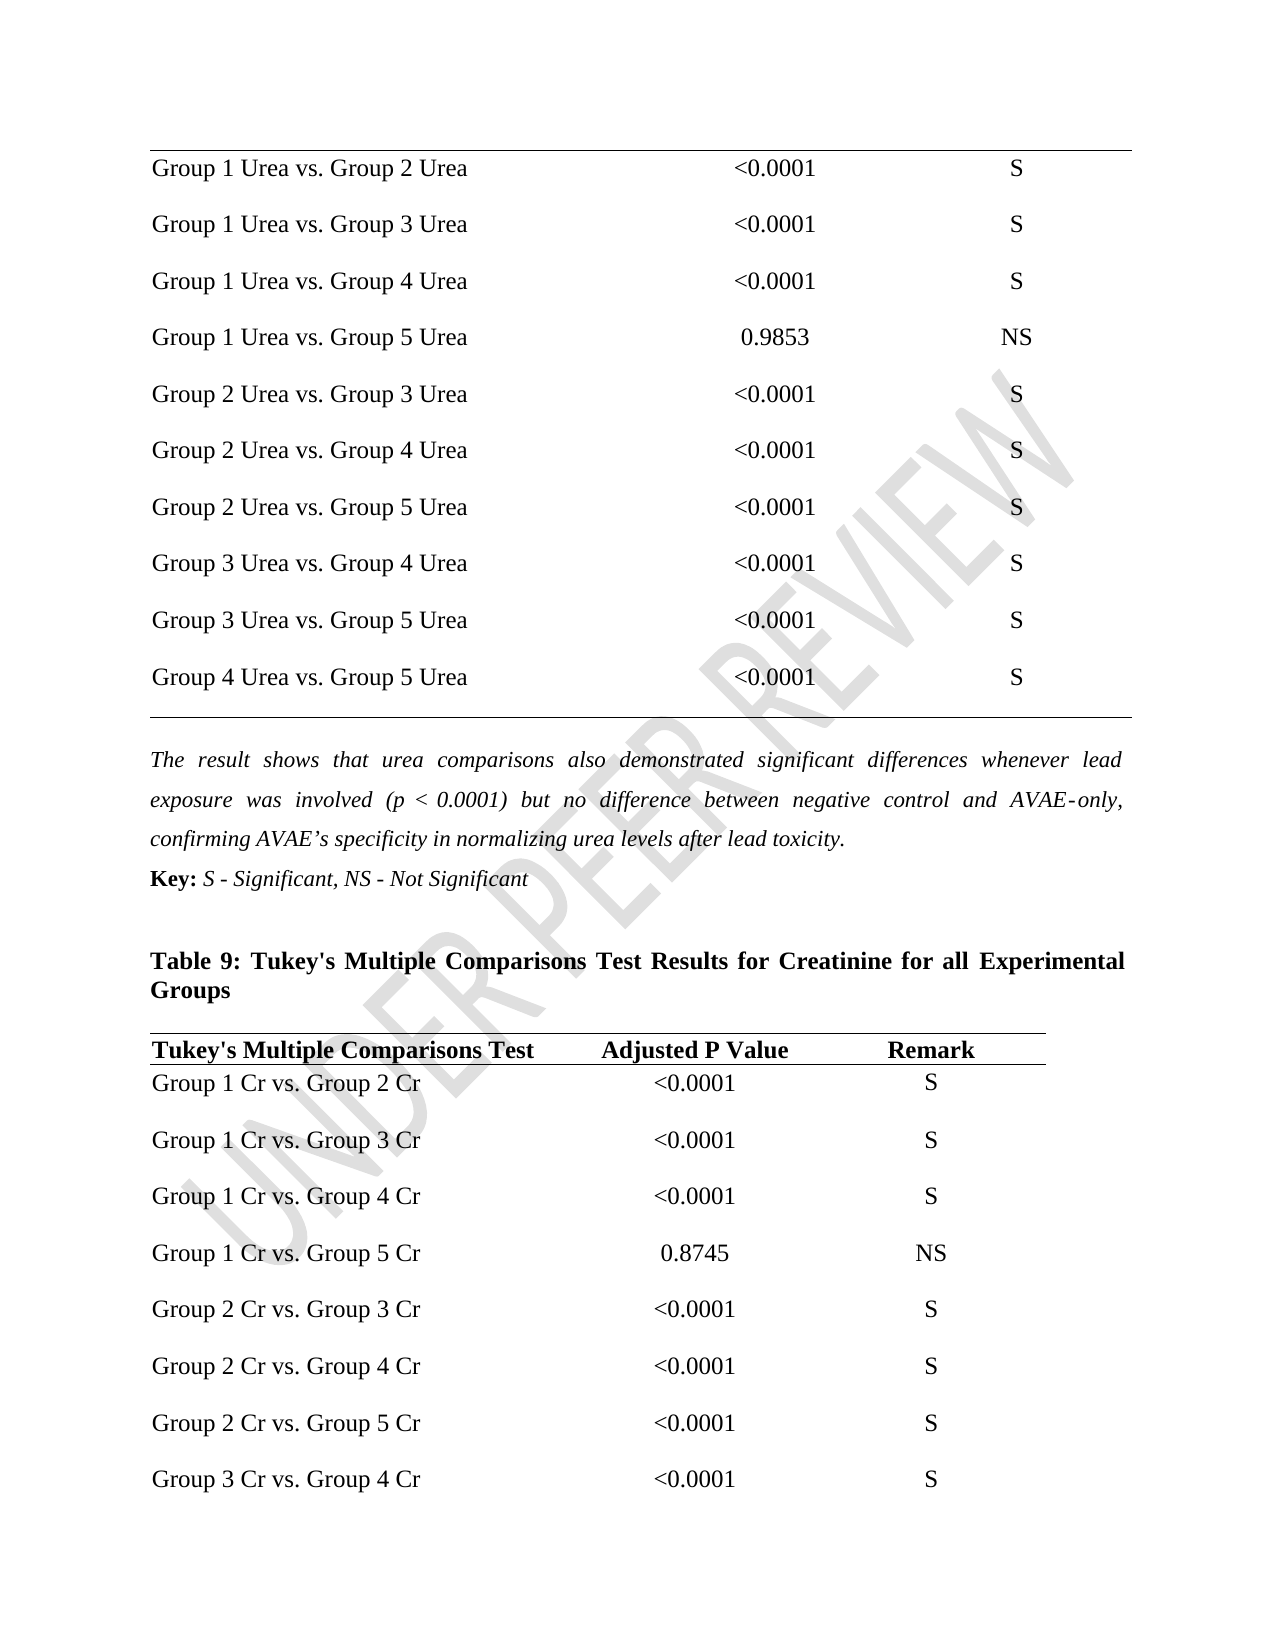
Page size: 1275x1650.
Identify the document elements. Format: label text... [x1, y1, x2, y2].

table_cell Group 2 Urea vs. Group 3 Urea [150, 377, 648, 434]
table_cell <0.0001 [574, 1463, 816, 1493]
table_cell S [902, 660, 1132, 717]
table_cell Group 3 Urea vs. Group 5 Urea [150, 604, 648, 660]
table_header Remark [816, 1034, 1046, 1064]
table_cell S [816, 1065, 1046, 1123]
table_header Tukey's Multiple Comparisons Test [150, 1034, 573, 1064]
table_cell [150, 1463, 573, 1493]
table_cell <0.0001 [648, 208, 902, 264]
table_cell NS [902, 321, 1132, 377]
table_header Adjusted P Value [574, 1034, 816, 1064]
table_cell Group 1 Cr vs. Group 5 Cr [150, 1236, 573, 1293]
table_cell <0.0001 [574, 1065, 816, 1123]
table_cell S [816, 1123, 1046, 1180]
table_cell S [902, 490, 1132, 547]
table_cell Group 1 Cr vs. Group 4 Cr [150, 1180, 573, 1236]
table_cell Group 2 Cr vs. Group 3 Cr [150, 1293, 573, 1349]
table_cell Group 1 Cr vs. Group 3 Cr [150, 1123, 573, 1180]
table_cell Group 2 Urea vs. Group 5 Urea [150, 490, 648, 547]
table_cell <0.0001 [574, 1406, 816, 1463]
table_cell <0.0001 [648, 490, 902, 547]
table_cell <0.0001 [648, 604, 902, 660]
table_cell Group 1 Cr vs. Group 2 Cr [150, 1065, 573, 1123]
table_cell <0.0001 [648, 264, 902, 321]
table_cell <0.0001 [574, 1123, 816, 1180]
table_cell Group 1 Urea vs. Group 2 Urea [150, 151, 648, 208]
table_cell S [816, 1463, 1046, 1493]
table_cell S [902, 434, 1132, 490]
text Table 9: Tukey's Multiple Comparisons Test Results for Creatinine for all Experimental Groups [150, 946, 1125, 1004]
table_cell S [902, 377, 1132, 434]
table_cell <0.0001 [574, 1350, 816, 1406]
table_cell Group 2 Cr vs. Group 4 Cr [150, 1350, 573, 1406]
text The result shows that urea comparisons also demonstrated significant differences whenever lead exposure was involved (p < 0.0001) but no difference between negative control and AVAE‑only, confirming AVAE’s specificity in normalizing urea levels after lead toxicity. [150, 746, 1125, 852]
table_cell <0.0001 [648, 547, 902, 603]
table_cell S [902, 547, 1132, 603]
table_cell <0.0001 [648, 434, 902, 490]
table_cell 0.8745 [574, 1236, 816, 1293]
table_cell Group 1 Urea vs. Group 4 Urea [150, 264, 648, 321]
table_cell <0.0001 [574, 1293, 816, 1349]
table_cell S [816, 1406, 1046, 1463]
table_cell Group 2 Urea vs. Group 4 Urea [150, 434, 648, 490]
table_cell S [902, 264, 1132, 321]
table_cell S [816, 1350, 1046, 1406]
table_cell Group 1 Urea vs. Group 5 Urea [150, 321, 648, 377]
table_cell <0.0001 [648, 377, 902, 434]
table_cell <0.0001 [574, 1180, 816, 1236]
table_cell S [902, 604, 1132, 660]
table_cell Group 4 Urea vs. Group 5 Urea [150, 660, 648, 717]
table_cell Group 3 Urea vs. Group 4 Urea [150, 547, 648, 603]
text Key: S - Significant, NS - Not Significant [150, 865, 1125, 891]
table_cell <0.0001 [648, 151, 902, 208]
table_cell <0.0001 [648, 660, 902, 717]
table_cell S [902, 208, 1132, 264]
table_cell Group 2 Cr vs. Group 5 Cr [150, 1406, 573, 1463]
table_cell S [902, 151, 1132, 208]
table_cell 0.9853 [648, 321, 902, 377]
table_cell S [816, 1293, 1046, 1349]
table_cell S [816, 1180, 1046, 1236]
table_cell Group 1 Urea vs. Group 3 Urea [150, 208, 648, 264]
table_cell NS [816, 1236, 1046, 1293]
